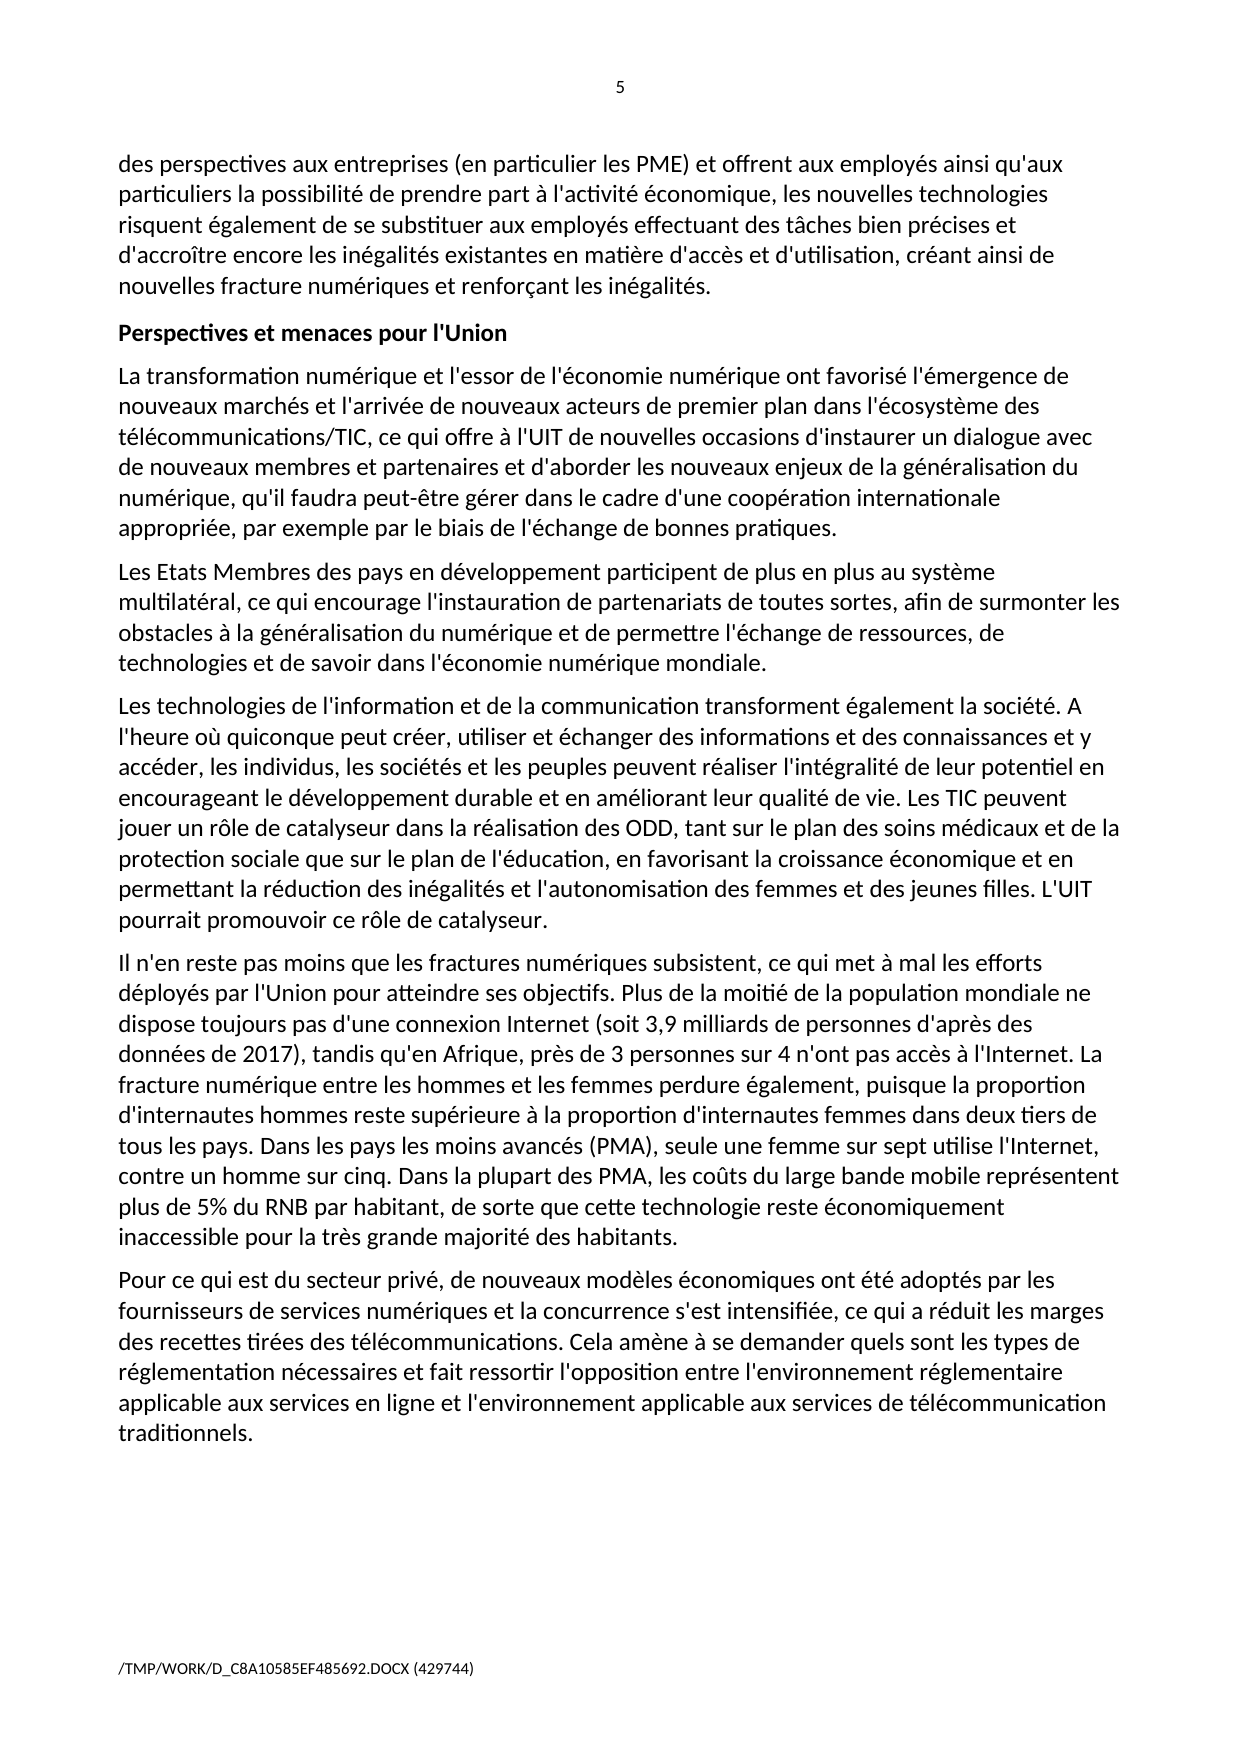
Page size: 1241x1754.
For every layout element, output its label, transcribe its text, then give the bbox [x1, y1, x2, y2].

text Les Etats Membres des pays en développement participent de plus en plus au système multilatéral, ce qui encourage l'instauration de partenariats de toutes sortes, afin de surmonter les obstacles à la généralisation du numérique et de permettre l'échange de ressources, de technologies et de savoir dans l'économie numérique mondiale. [118, 556, 1122, 678]
text La transformation numérique et l'essor de l'économie numérique ont favorisé l'émergence de nouveaux marchés et l'arrivée de nouveaux acteurs de premier plan dans l'écosystème des télécommunications/TIC, ce qui offre à l'UIT de nouvelles occasions d'instaurer un dialogue avec de nouveaux membres et partenaires et d'aborder les nouveaux enjeux de la généralisation du numérique, qu'il faudra peut-être gérer dans le cadre d'une coopération internationale appropriée, par exemple par le biais de l'échange de bonnes pratiques. [118, 360, 1122, 543]
subtitle Perspectives et menaces pour l'Union [118, 317, 1122, 347]
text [118, 148, 1122, 300]
text Pour ce qui est du secteur privé, de nouveaux modèles économiques ont été adoptés par les fournisseurs de services numériques et la concurrence s'est intensifiée, ce qui a réduit les marges des recettes tirées des télécommunications. Cela amène à se demander quels sont les types de réglementation nécessaires et fait ressortir l'opposition entre l'environnement réglementaire applicable aux services en ligne et l'environnement applicable aux services de télécommunication traditionnels. [118, 1264, 1122, 1448]
text Les technologies de l'information et de la communication transforment également la société. A l'heure où quiconque peut créer, utiliser et échanger des informations et des connaissances et y accéder, les individus, les sociétés et les peuples peuvent réaliser l'intégralité de leur potentiel en encourageant le développement durable et en améliorant leur qualité de vie. Les TIC peuvent jouer un rôle de catalyseur dans la réalisation des ODD, tant sur le plan des soins médicaux et de la protection sociale que sur le plan de l'éducation, en favorisant la croissance économique et en permettant la réduction des inégalités et l'autonomisation des femmes et des jeunes filles. L'UIT pourrait promouvoir ce rôle de catalyseur. [118, 690, 1122, 934]
text Il n'en reste pas moins que les fractures numériques subsistent, ce qui met à mal les efforts déployés par l'Union pour atteindre ses objectifs. Plus de la moitié de la population mondiale ne dispose toujours pas d'une connexion Internet (soit 3,9 milliards de personnes d'après des données de 2017), tandis qu'en Afrique, près de 3 personnes sur 4 n'ont pas accès à l'Internet. La fracture numérique entre les hommes et les femmes perdure également, puisque la proportion d'internautes hommes reste supérieure à la proportion d'internautes femmes dans deux tiers de tous les pays. Dans les pays les moins avancés (PMA), seule une femme sur sept utilise l'Internet, contre un homme sur cinq. Dans la plupart des PMA, les coûts du large bande mobile représentent plus de 5% du RNB par habitant, de sorte que cette technologie reste économiquement inaccessible pour la très grande majorité des habitants. [118, 947, 1122, 1252]
